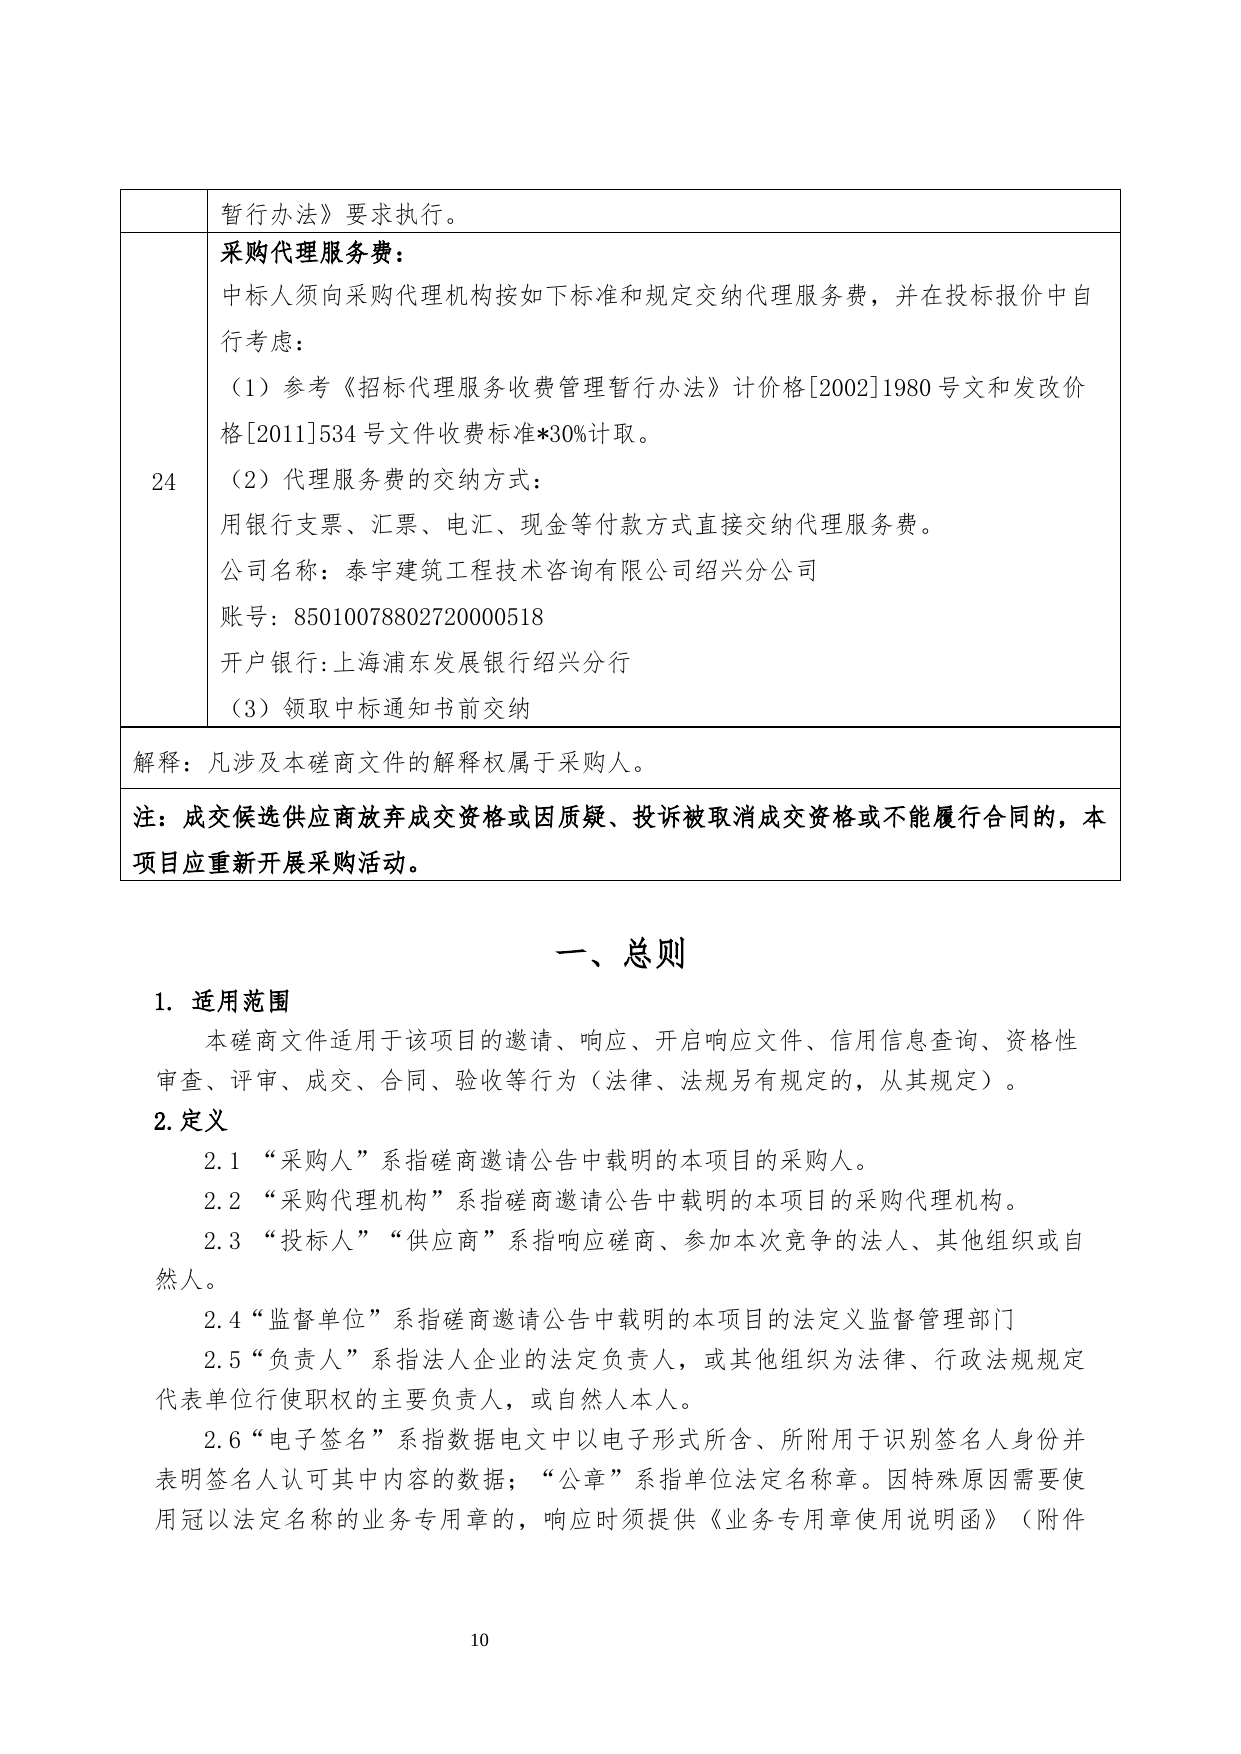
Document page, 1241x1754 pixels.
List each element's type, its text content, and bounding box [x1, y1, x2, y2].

text 本磋商文件适用于该项目的邀请、响应、开启响应文件、信用信息查询、资格性审查、评审、成交、合同、验收等行为（法律、法规另有规定的，从其规定）。 [153, 1024, 1087, 1093]
table_cell 注：成交候选供应商放弃成交资格或因质疑、投诉被取消成交资格或不能履行合同的，本项目应重新开展采购活动。 [121, 789, 1120, 880]
text 2.2 “采购代理机构”系指磋商邀请公告中载明的本项目的采购代理机构。 [153, 1184, 1087, 1213]
text 1. 适用范围 [153, 985, 1087, 1013]
text 2.4“监督单位”系指磋商邀请公告中载明的本项目的法定义监督管理部门 [153, 1304, 1087, 1332]
text 一、总则 [153, 931, 1087, 969]
table_cell 23 [121, 190, 207, 232]
text 2.3 “投标人”“供应商”系指响应磋商、参加本次竞争的法人、其他组织或自然人。 [153, 1224, 1087, 1292]
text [153, 1423, 1087, 1532]
table_cell 24 [121, 233, 207, 726]
text 2.1 “采购人”系指磋商邀请公告中载明的本项目的采购人。 [153, 1144, 1087, 1173]
text 2.5“负责人”系指法人企业的法定负责人，或其他组织为法律、行政法规规定代表单位行使职权的主要负责人，或自然人本人。 [153, 1344, 1087, 1412]
text 2.定义 [153, 1104, 1087, 1133]
table_cell 采购代理服务费： 中标人须向采购代理机构按如下标准和规定交纳代理服务费，并在投标报价中自行考虑： （1）参考《招标代理服务收费管理暂行办法》计价格[2002]1980号文和发改价格[2011]534号文件收费标准*30%计取。 （2）代理服务费的交纳方式： 用银行支票、汇票、电汇、现金等付款方式直接交纳代理服务费。 公司名称：泰宇建筑工程技术咨询有限公司绍兴分公司 账号: 85010078802720000518 开户银行:上海浦东发展银行绍兴分行 （3）领取中标通知书前交纳 [208, 233, 1120, 726]
table_cell 解释：凡涉及本磋商文件的解释权属于采购人。 [121, 728, 1120, 788]
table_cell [208, 190, 1120, 232]
